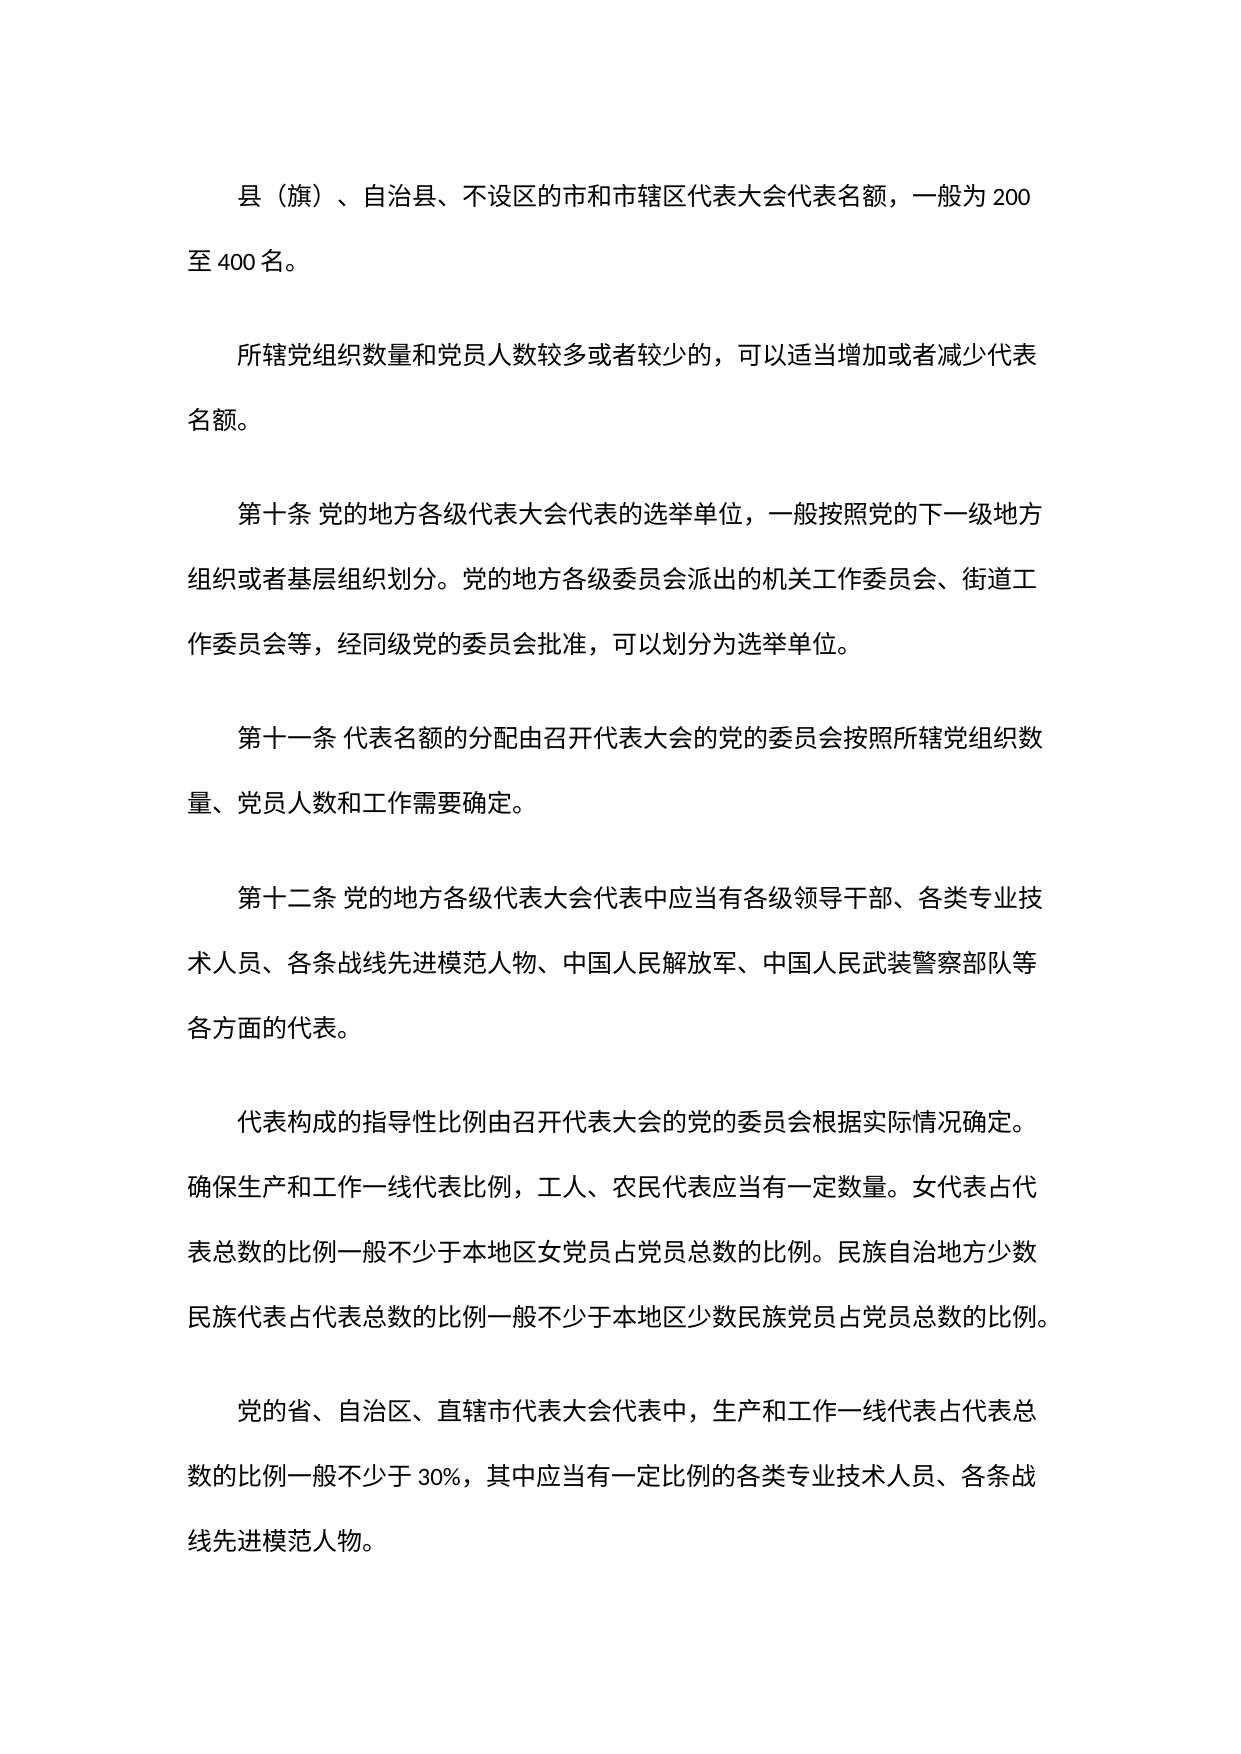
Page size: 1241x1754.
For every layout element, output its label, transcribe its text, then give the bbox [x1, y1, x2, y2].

text 代表构成的指导性比例由召开代表大会的党的委员会根据实际情况确定。确保生产和工作一线代表比例，工人、农民代表应当有一定数量。女代表占代表总数的比例一般不少于本地区女党员占党员总数的比例。民族自治地方少数民族代表占代表总数的比例一般不少于本地区少数民族党员占党员总数的比例。 [187, 1088, 1053, 1348]
text 所辖党组织数量和党员人数较多或者较少的，可以适当增加或者减少代表名额。 [187, 321, 1053, 451]
text 党的省、自治区、直辖市代表大会代表中，生产和工作一线代表占代表总数的比例一般不少于30%，其中应当有一定比例的各类专业技术人员、各条战线先进模范人物。 [187, 1377, 1053, 1572]
text 县（旗）、自治县、不设区的市和市辖区代表大会代表名额，一般为200至400名。 [187, 162, 1053, 292]
text 第十条 党的地方各级代表大会代表的选举单位，一般按照党的下一级地方组织或者基层组织划分。党的地方各级委员会派出的机关工作委员会、街道工作委员会等，经同级党的委员会批准，可以划分为选举单位。 [187, 480, 1053, 675]
text 第十二条 党的地方各级代表大会代表中应当有各级领导干部、各类专业技术人员、各条战线先进模范人物、中国人民解放军、中国人民武装警察部队等各方面的代表。 [187, 864, 1053, 1059]
text 第十一条 代表名额的分配由召开代表大会的党的委员会按照所辖党组织数量、党员人数和工作需要确定。 [187, 704, 1053, 834]
